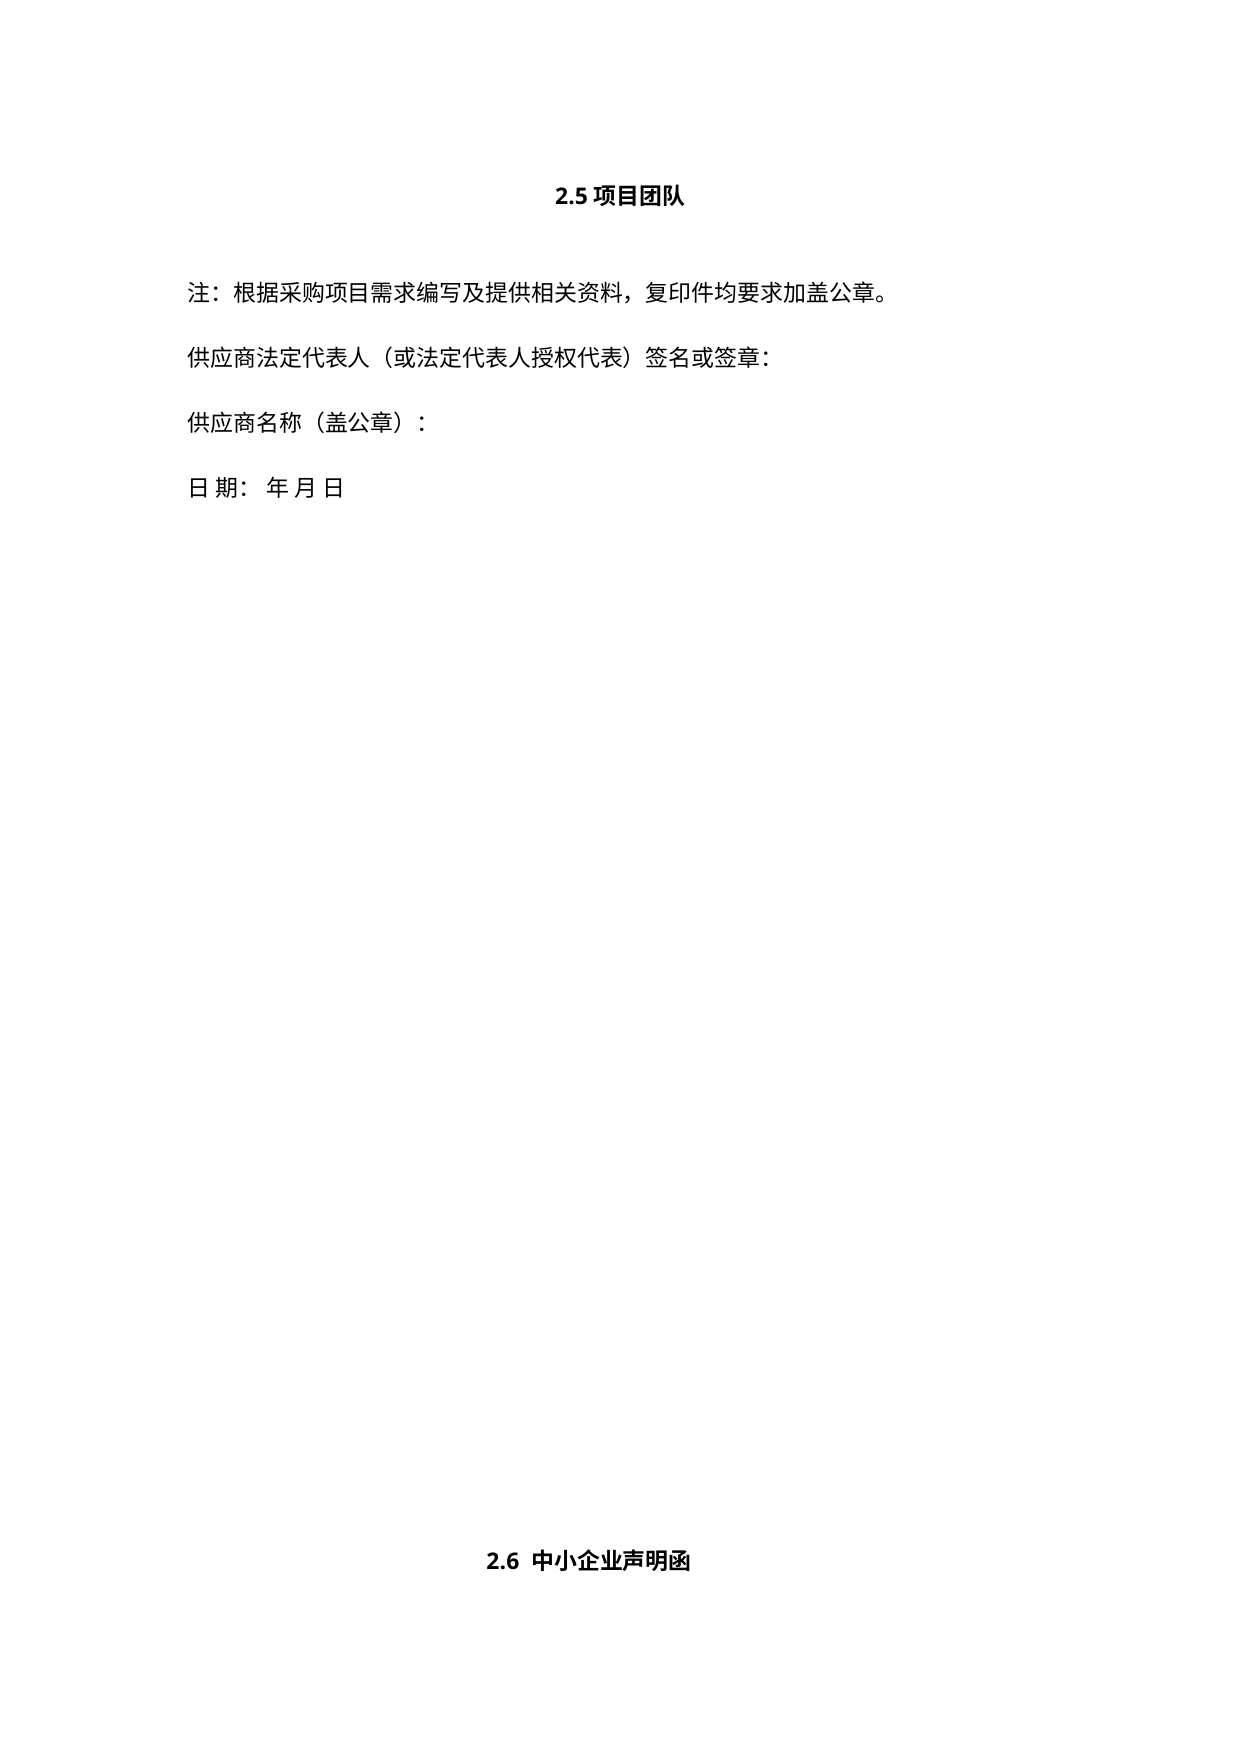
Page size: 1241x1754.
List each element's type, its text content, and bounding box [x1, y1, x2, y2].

text 日 期： 年 月 日 [187, 454, 1053, 519]
text 注：根据采购项目需求编写及提供相关资料，复印件均要求加盖公章。 [187, 259, 1053, 324]
text 供应商法定代表人（或法定代表人授权代表）签名或签章： [187, 324, 1053, 389]
text 2.5 项目团队 [187, 162, 1053, 227]
text 供应商名称（盖公章）： [187, 389, 1053, 454]
text 2.6 中小企业声明函 [187, 1527, 1053, 1592]
